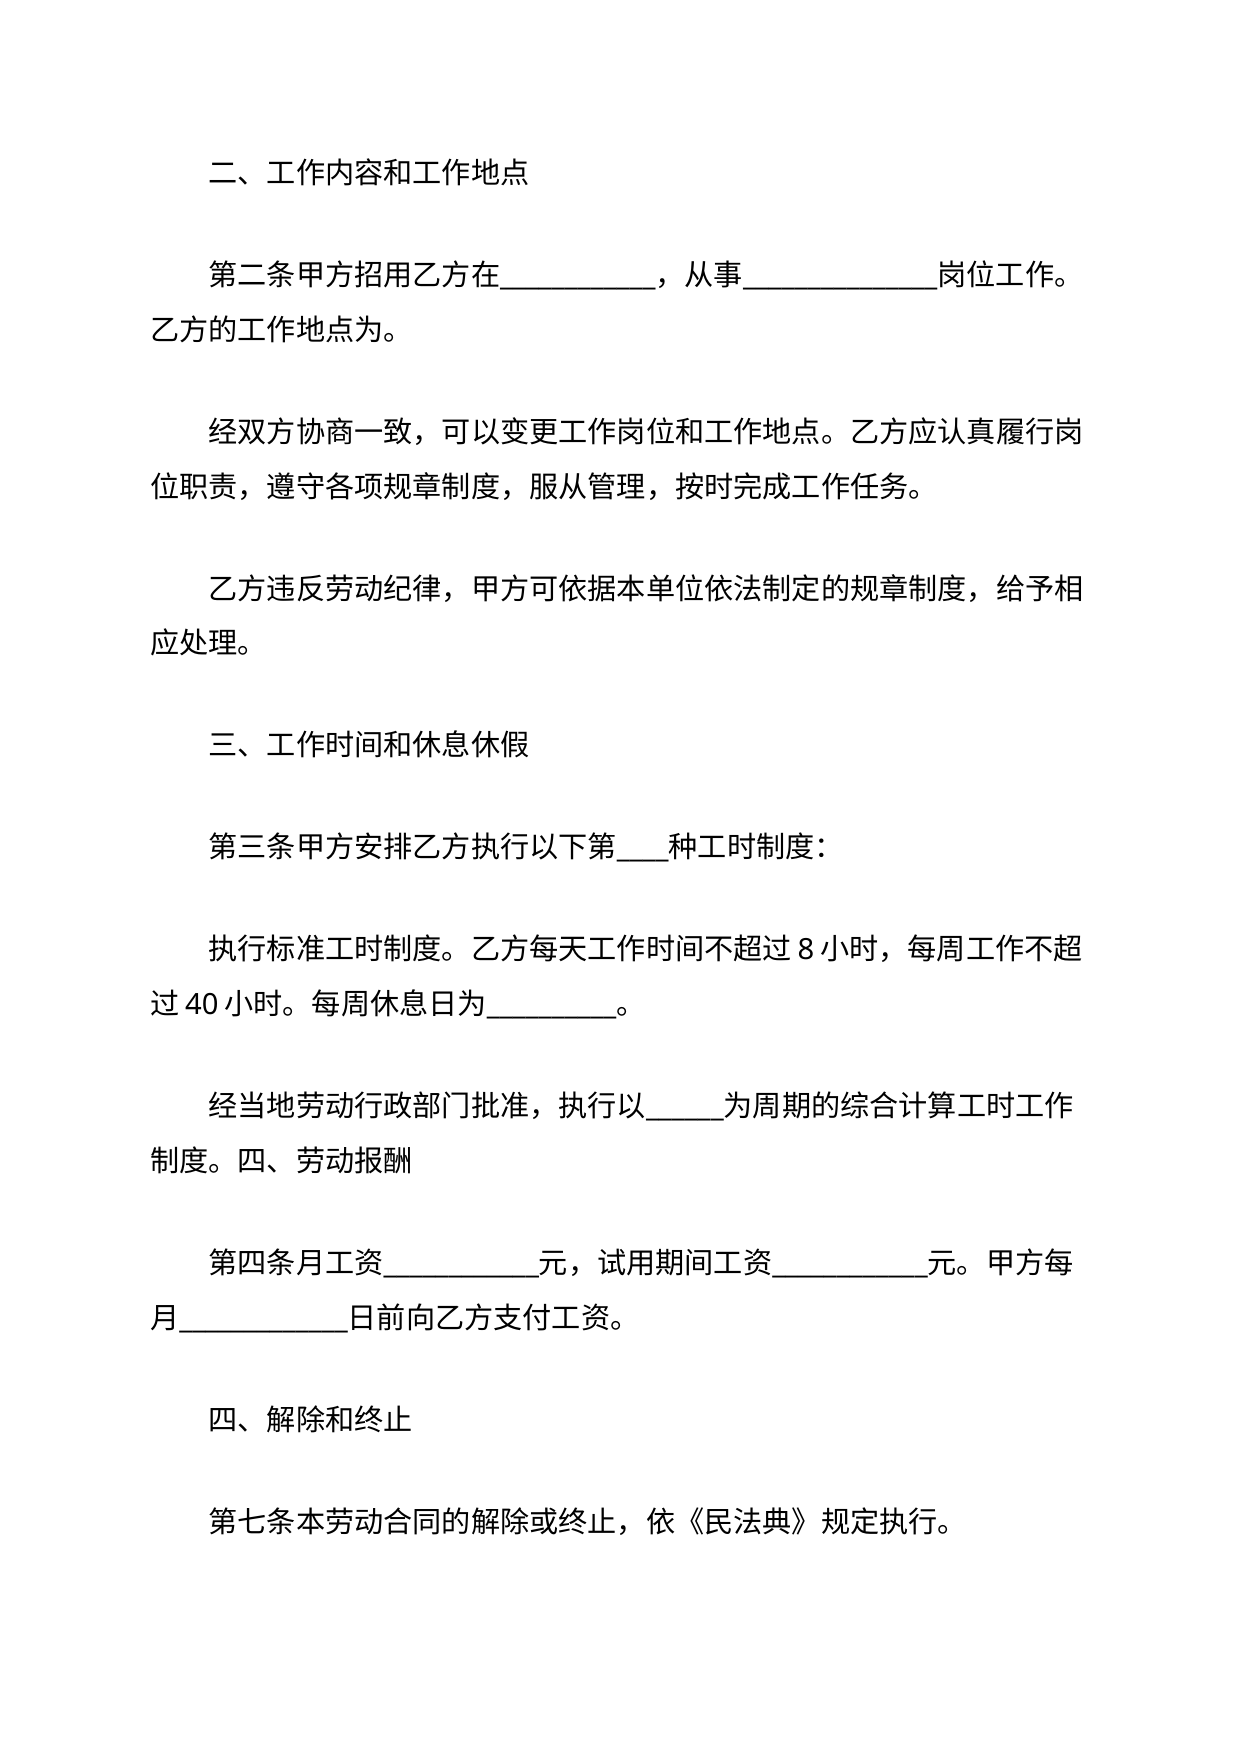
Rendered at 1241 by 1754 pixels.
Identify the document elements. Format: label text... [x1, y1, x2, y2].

text 四、解除和终止 [150, 1396, 1090, 1439]
text 第七条本劳动合同的解除或终止，依《民法典》规定执行。 [150, 1498, 1090, 1540]
text 执行标准工时制度。乙方每天工作时间不超过8小时，每周工作不超过40小时。每周休息日为__________。 [150, 926, 1090, 1023]
text 三、工作时间和休息休假 [150, 722, 1090, 764]
text 乙方违反劳动纪律，甲方可依据本单位依法制定的规章制度，给予相应处理。 [150, 565, 1090, 662]
text 第三条甲方安排乙方执行以下第____种工时制度： [150, 824, 1090, 866]
text 二、工作内容和工作地点 [150, 150, 1090, 192]
text 第四条月工资____________元，试用期间工资____________元。甲方每月_____________日前向乙方支付工资。 [150, 1239, 1090, 1337]
text 第二条甲方招用乙方在____________，从事_______________岗位工作。乙方的工作地点为。 [150, 252, 1090, 349]
text 经当地劳动行政部门批准，执行以______为周期的综合计算工时工作制度。四、劳动报酬 [150, 1083, 1090, 1180]
text 经双方协商一致，可以变更工作岗位和工作地点。乙方应认真履行岗位职责，遵守各项规章制度，服从管理，按时完成工作任务。 [150, 408, 1090, 506]
